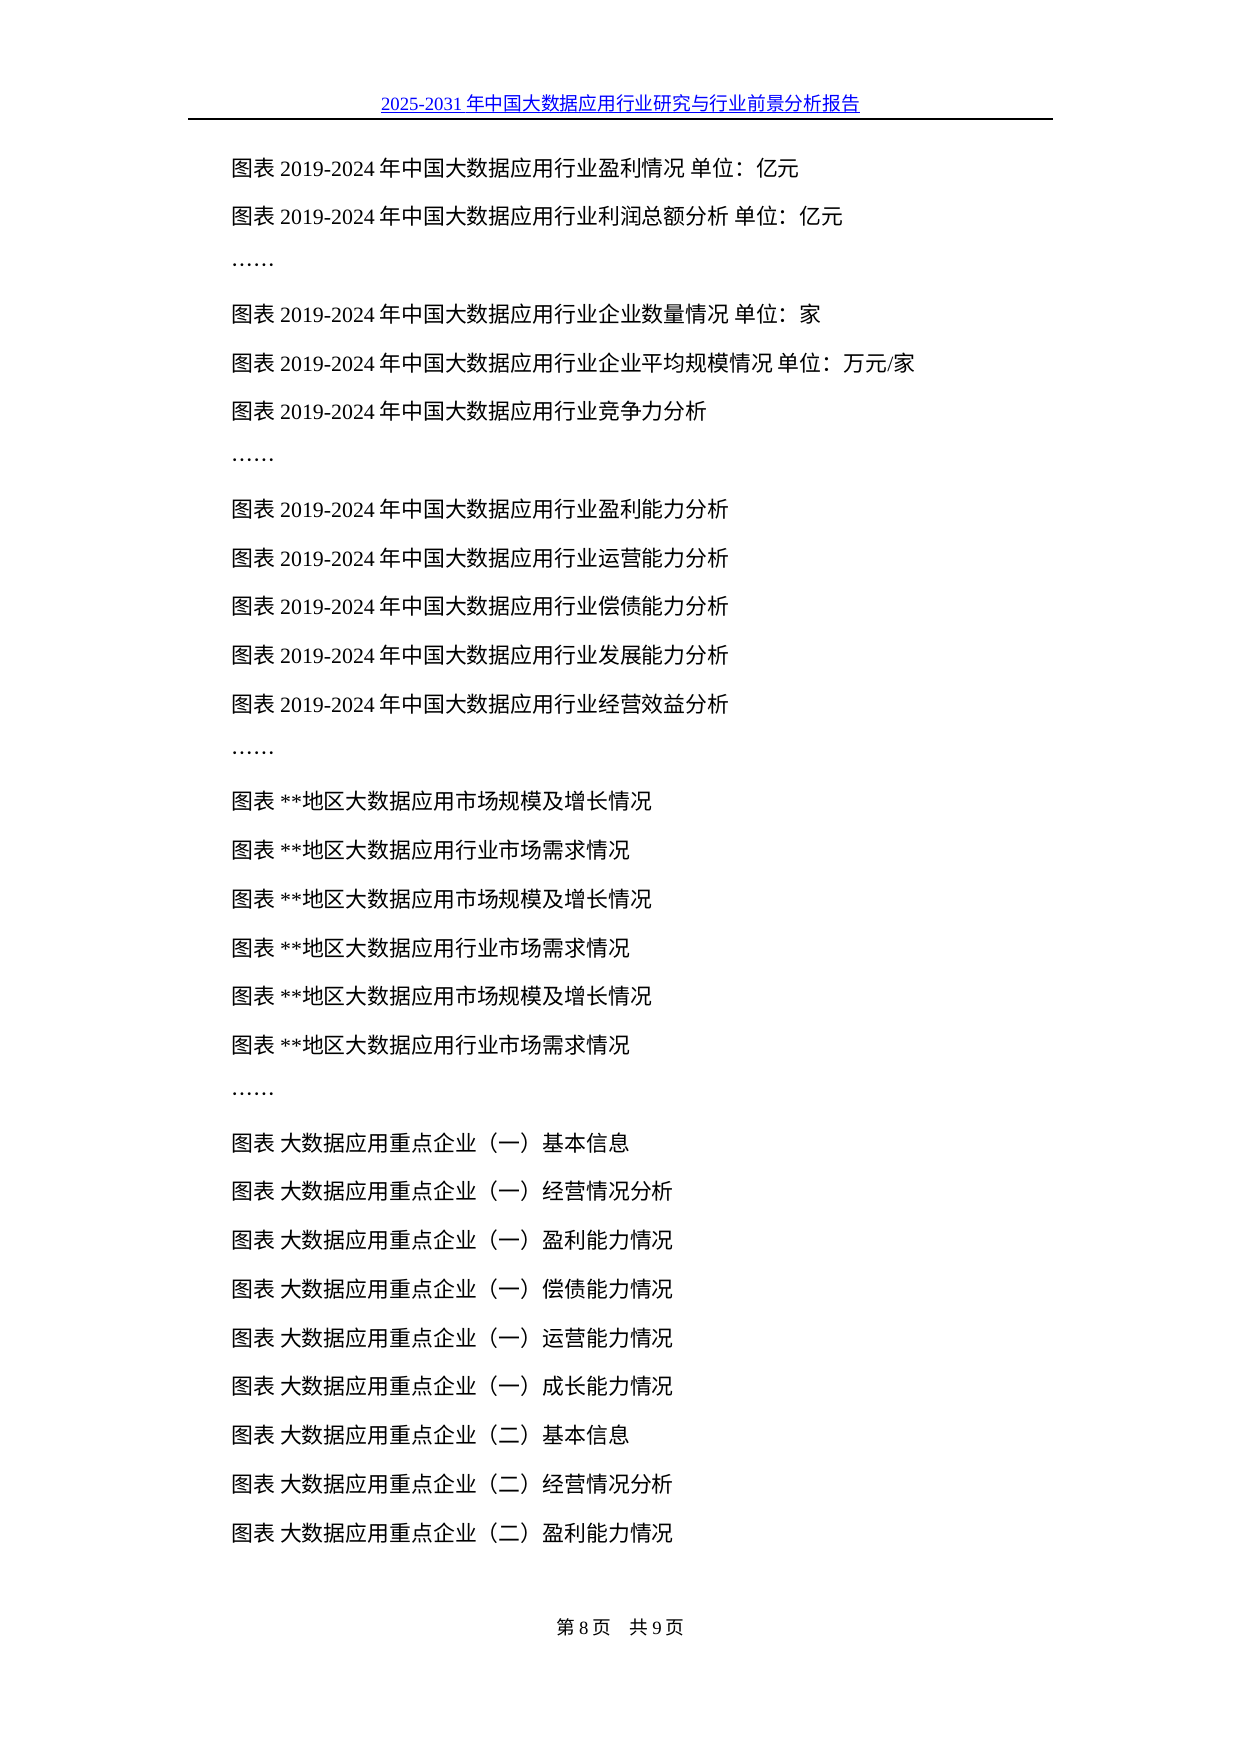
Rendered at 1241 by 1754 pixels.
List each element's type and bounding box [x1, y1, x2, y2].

text [187, 150, 1053, 1548]
